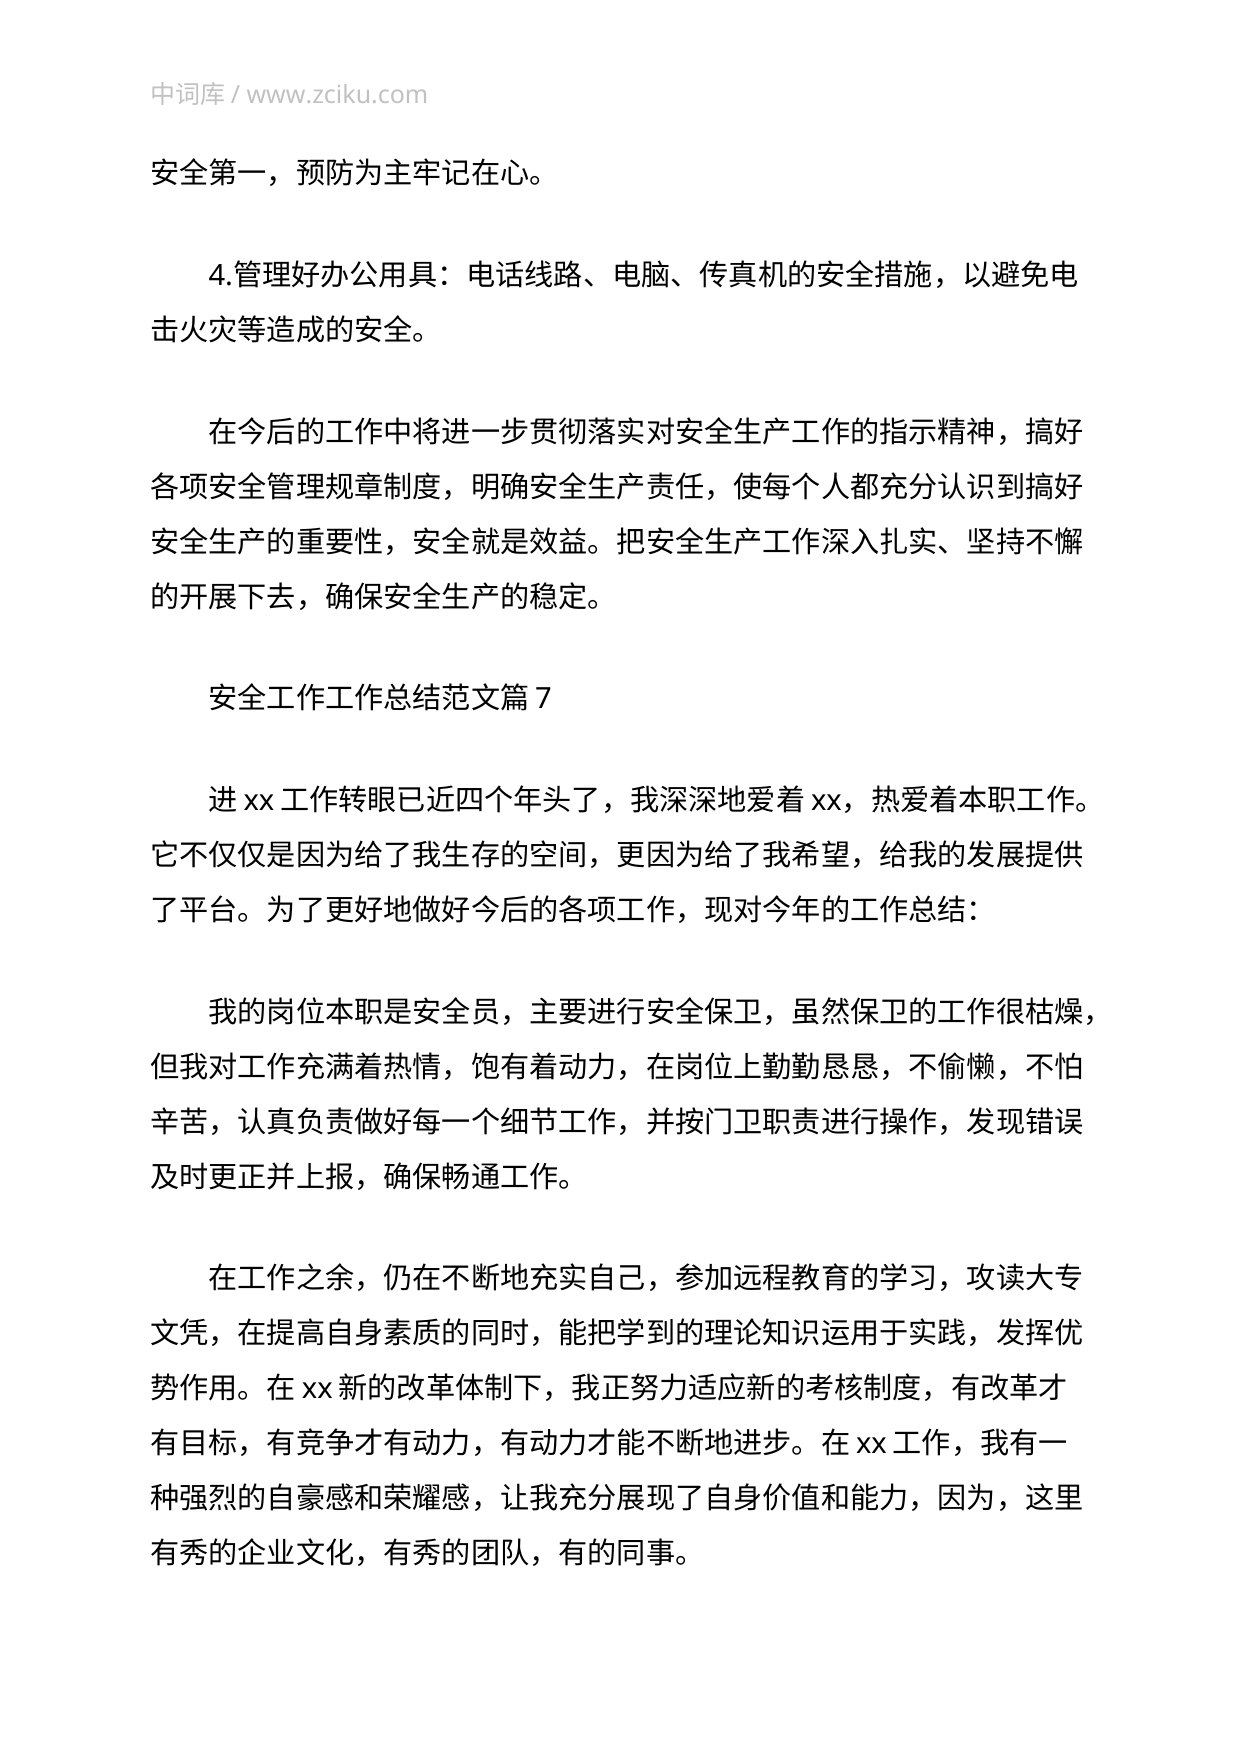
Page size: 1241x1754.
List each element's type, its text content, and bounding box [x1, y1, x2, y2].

text 我的岗位本职是安全员，主要进行安全保卫，虽然保卫的工作很枯燥，但我对工作充满着热情，饱有着动力，在岗位上勤勤恳恳，不偷懒，不怕辛苦，认真负责做好每一个细节工作，并按门卫职责进行操作，发现错误及时更正并上报，确保畅通工作。 [150, 989, 1090, 1196]
text 在今后的工作中将进一步贯彻落实对安全生产工作的指示精神，搞好各项安全管理规章制度，明确安全生产责任，使每个人都充分认识到搞好安全生产的重要性，安全就是效益。把安全生产工作深入扎实、坚持不懈的开展下去，确保安全生产的稳定。 [150, 408, 1090, 616]
text 在工作之余，仍在不断地充实自己，参加远程教育的学习，攻读大专文凭，在提高自身素质的同时，能把学到的理论知识运用于实践，发挥优势作用。在xx新的改革体制下，我正努力适应新的考核制度，有改革才有目标，有竞争才有动力，有动力才能不断地进步。在xx工作，我有一种强烈的自豪感和荣耀感，让我充分展现了自身价值和能力，因为，这里有秀的企业文化，有秀的团队，有的同事。 [150, 1255, 1090, 1572]
text 安全工作工作总结范文篇7 [150, 675, 1090, 717]
text 进xx工作转眼已近四个年头了，我深深地爱着xx，热爱着本职工作。它不仅仅是因为给了我生存的空间，更因为给了我希望，给我的发展提供了平台。为了更好地做好今后的各项工作，现对今年的工作总结： [150, 777, 1090, 929]
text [150, 150, 1090, 192]
text 4.管理好办公用具：电话线路、电脑、传真机的安全措施，以避免电击火灾等造成的安全。 [150, 252, 1090, 349]
